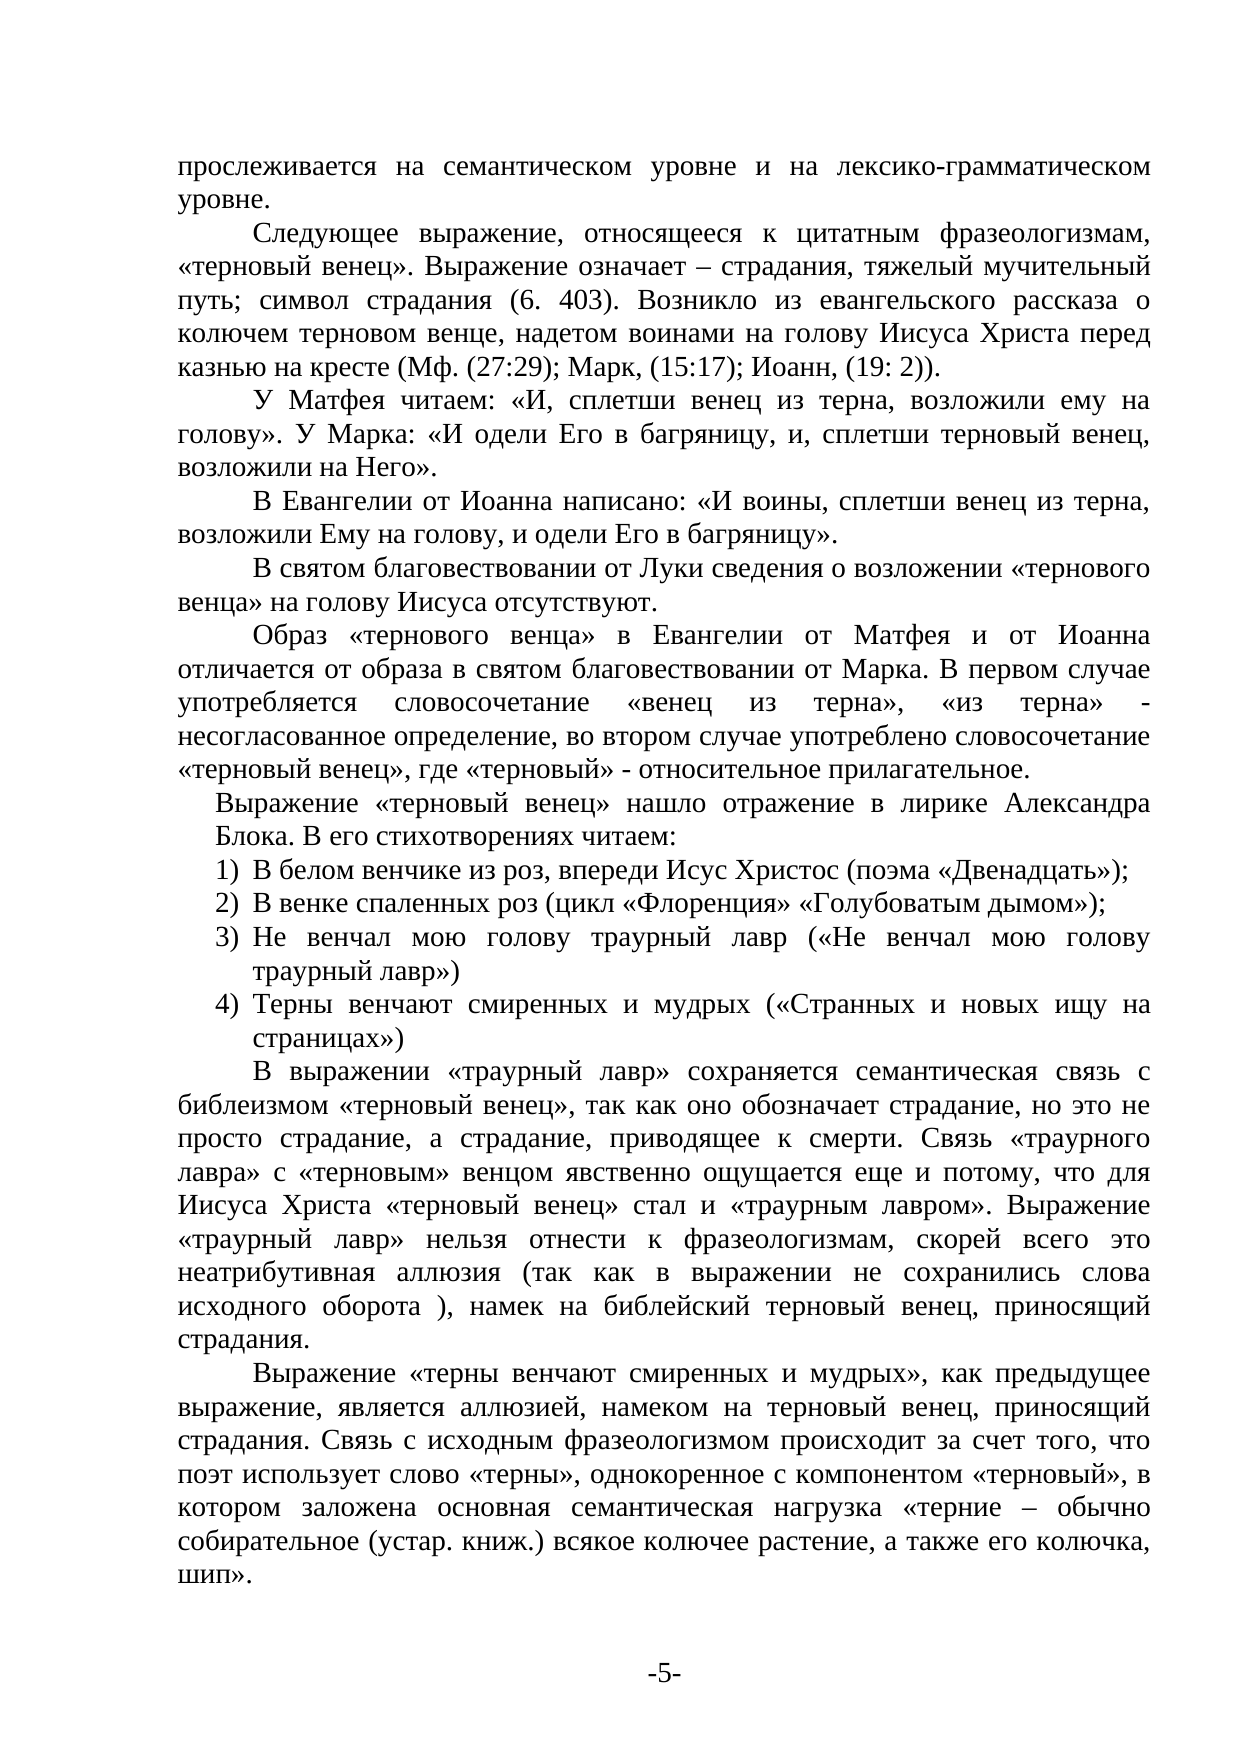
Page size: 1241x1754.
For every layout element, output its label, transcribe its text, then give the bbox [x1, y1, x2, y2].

text Следующее выражение, относящееся к цитатным фразеологизмам, «терновый венец». Выражение означает – страдания, тяжелый мучительный путь; символ страдания (6. 403). Возникло из евангельского рассказа о колючем терновом венце, надетом воинами на голову Иисуса Христа перед казнью на кресте (Мф. (27:29); Марк, (15:17); Иоанн, (19: 2)). [177, 215, 1152, 382]
list Терны венчают смиренных и мудрых («Странных и новых ищу на страницах») [215, 986, 1152, 1053]
text Выражение «терны венчают смиренных и мудрых», как предыдущее выражение, является аллюзией, намеком на терновый венец, приносящий страдания. Связь с исходным фразеологизмом происходит за счет того, что поэт использует слово «терны», однокоренное с компонентом «терновый», в котором заложена основная семантическая нагрузка «терние – обычно собирательное (устар. книж.) всякое колючее растение, а также его колючка, шип». [177, 1355, 1152, 1590]
text В выражении «траурный лавр» сохраняется семантическая связь с библеизмом «терновый венец», так как оно обозначает страдание, но это не просто страдание, а страдание, приводящее к смерти. Связь «траурного лавра» с «терновым» венцом явственно ощущается еще и потому, что для Иисуса Христа «терновый венец» стал и «траурным лавром». Выражение «траурный лавр» нельзя отнести к фразеологизмам, скорей всего это неатрибутивная аллюзия (так как в выражении не сохранились слова исходного оборота ), намек на библейский терновый венец, приносящий страдания. [177, 1053, 1152, 1355]
text В святом благовествовании от Луки сведения о возложении «тернового венца» на голову Иисуса отсутствуют. [177, 550, 1152, 617]
list Не венчал мою голову траурный лавр («Не венчал мою голову траурный лавр») [215, 919, 1152, 986]
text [177, 148, 1152, 215]
text Образ «тернового венца» в Евангелии от Матфея и от Иоанна отличается от образа в святом благовествовании от Марка. В первом случае употребляется словосочетание «венец из терна», «из терна» - несогласованное определение, во втором случае употреблено словосочетание «терновый венец», где «терновый» - относительное прилагательное. [177, 617, 1152, 785]
text Выражение «терновый венец» нашло отражение в лирике Александра Блока. В его стихотворениях читаем: [215, 785, 1152, 852]
text В Евангелии от Иоанна написано: «И воины, сплетши венец из терна, возложили Ему на голову, и одели Его в багряницу». [177, 483, 1152, 550]
text У Матфея читаем: «И, сплетши венец из терна, возложили ему на голову». У Марка: «И одели Его в багряницу, и, сплетши терновый венец, возложили на Него». [177, 382, 1152, 483]
list В белом венчике из роз, впереди Исус Христос (поэма «Двенадцать»); [215, 852, 1152, 886]
list В венке спаленных роз (цикл «Флоренция» «Голубоватым дымом»); [215, 886, 1152, 919]
